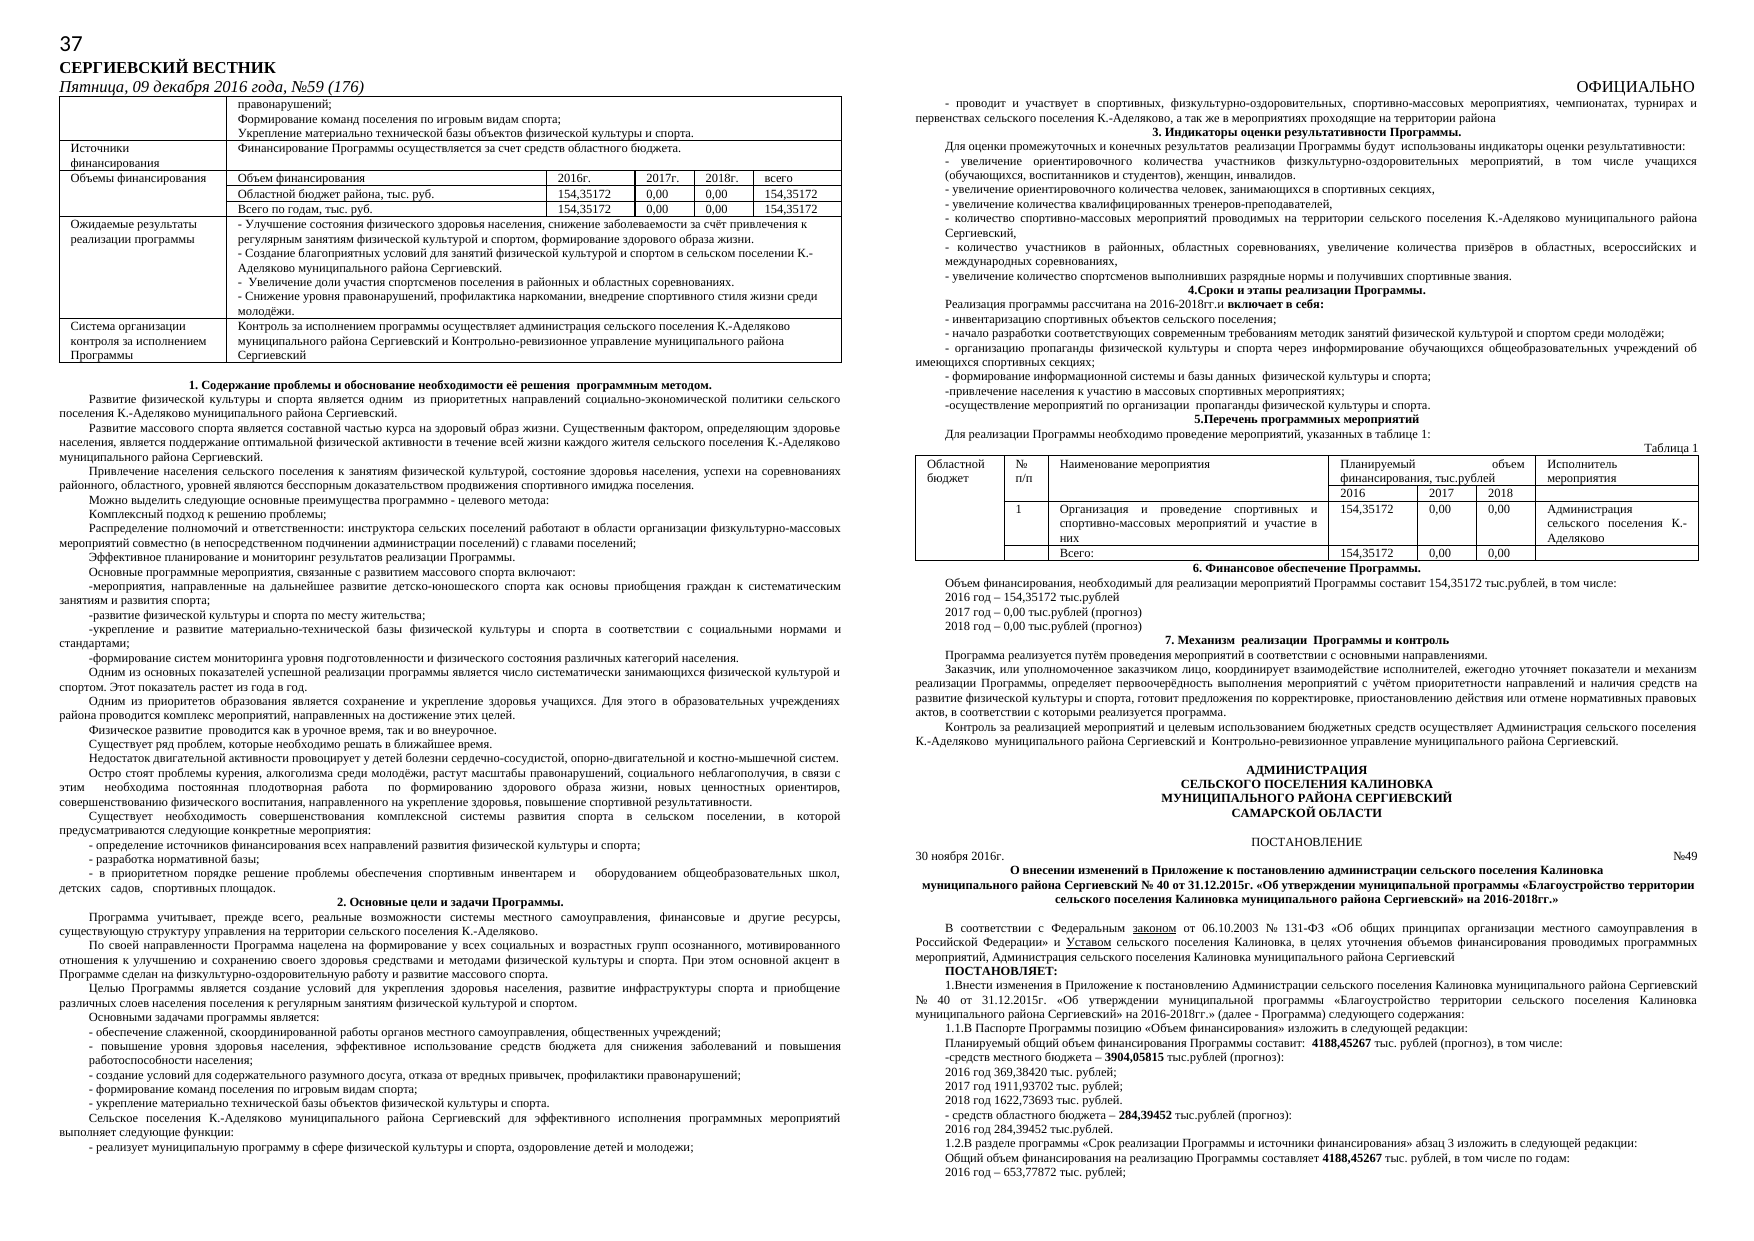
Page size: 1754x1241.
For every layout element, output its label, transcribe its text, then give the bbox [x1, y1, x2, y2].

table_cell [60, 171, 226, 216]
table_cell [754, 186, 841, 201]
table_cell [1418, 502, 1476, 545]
text -укрепление и развитие материально-технической базы физической культуры и спорта в соответствии с социальными нормами и стандартами; [59, 622, 842, 651]
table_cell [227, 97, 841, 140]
text Недостаток двигательной активности провоцирует у детей болезни сердечно-сосудистой, опорно-двигательной и костно-мышечной систем. [59, 751, 842, 766]
text 2016 год 369,38420 тыс. рублей; [915, 1064, 1698, 1079]
text - реализует муниципальную программу в сфере физической культуры и спорта, оздоровление детей и молодежи; [59, 1139, 842, 1154]
text Таблица 1 [915, 441, 1698, 455]
text - инвентаризацию спортивных объектов сельского поселения; [915, 312, 1698, 326]
text -формирование систем мониторинга уровня подготовленности и физического состояния различных категорий населения. [59, 651, 842, 665]
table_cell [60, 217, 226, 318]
text 2017 год – 0,00 тыс.рублей (прогноз) [915, 604, 1698, 619]
text - укрепление материально технической базы объектов физической культуры и спорта. [89, 1096, 842, 1111]
text Основными задачами программы является: [59, 1010, 842, 1024]
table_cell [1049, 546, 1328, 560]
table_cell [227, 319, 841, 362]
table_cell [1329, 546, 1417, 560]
text - начало разработки соответствующих современным требованиям методик занятий физической культурой и спортом среди молодёжи; [915, 326, 1698, 340]
text Можно выделить следующие основные преимущества программно - целевого метода: [59, 492, 842, 507]
text - проводит и участвует в спортивных, физкультурно-оздоровительных, спортивно-массовых мероприятиях, чемпионатах, турнирах и первенствах сельского поселения К.-Аделяково, а так же в мероприятиях проходящие на территории района [915, 96, 1698, 125]
text - формирование команд поселения по игровым видам спорта; [89, 1082, 842, 1096]
text - создание условий для содержательного разумного досуга, отказа от вредных привычек, профилактики правонарушений; [89, 1067, 842, 1082]
text Эффективное планирование и мониторинг результатов реализации Программы. [59, 550, 842, 564]
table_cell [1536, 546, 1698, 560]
text 2016 год – 653,77872 тыс. рублей; [915, 1165, 1698, 1179]
text СЕЛЬСКОГО ПОСЕЛЕНИЯ КАЛИНОВКА [915, 777, 1698, 791]
text - увеличение количество спортсменов выполнивших разрядные нормы и получивших спортивные звания. [945, 268, 1698, 283]
text -мероприятия, направленные на дальнейшее развитие детско-юношеского спорта как основы приобщения граждан к систематическим занятиям и развития спорта; [59, 579, 842, 607]
text Заказчик, или уполномоченное заказчиком лицо, координирует взаимодействие исполнителей, ежегодно уточняет показатели и механизм реализации Программы, определяет первоочерёдность выполнения мероприятий с учётом приоритетности направлений и наличия средств на развитие физической культуры и спорта, готовит предложения по корректировке, приостановлению действия или отмене нормативных правовых актов, в соответствии с которыми реализуется программа. [915, 662, 1698, 719]
text АДМИНИСТРАЦИЯ [915, 762, 1698, 777]
text САМАРСКОЙ ОБЛАСТИ [915, 806, 1698, 820]
text Целью Программы является создание условий для укрепления здоровья населения, развитие инфраструктуры спорта и приобщение различных слоев населения поселения к регулярным занятиям физической культурой и спортом. [59, 981, 842, 1010]
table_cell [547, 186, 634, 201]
text 2016 год – 154,35172 тыс.рублей [915, 590, 1698, 604]
text 1.2.В разделе программы «Срок реализации Программы и источники финансирования» абзац 3 изложить в следующей редакции: [915, 1136, 1698, 1151]
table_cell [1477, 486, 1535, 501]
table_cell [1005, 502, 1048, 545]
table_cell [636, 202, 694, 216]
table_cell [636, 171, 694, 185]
text 1.1.В Паспорте Программы позицию «Объем финансирования» изложить в следующей редакции: [915, 1021, 1698, 1036]
text 2. Основные цели и задачи Программы. [59, 895, 842, 909]
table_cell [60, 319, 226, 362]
text - увеличение ориентировочного количества участников физкультурно-оздоровительных мероприятий, в том числе учащихся (обучающихся, воспитанников и студентов), женщин, инвалидов. [945, 153, 1698, 182]
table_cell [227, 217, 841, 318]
text Программа учитывает, прежде всего, реальные возможности системы местного самоуправления, финансовые и другие ресурсы, существующую структуру управления на территории сельского поселения К.-Аделяково. [59, 909, 842, 938]
text 7. Механизм реализации Программы и контроль [915, 633, 1698, 647]
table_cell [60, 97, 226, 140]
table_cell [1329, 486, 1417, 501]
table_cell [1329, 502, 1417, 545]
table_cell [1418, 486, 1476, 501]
text - обеспечение слаженной, скоординированной работы органов местного самоуправления, общественных учреждений; [89, 1024, 842, 1039]
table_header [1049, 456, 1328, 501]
text -привлечение населения к участию в массовых спортивных мероприятиях; [915, 383, 1698, 398]
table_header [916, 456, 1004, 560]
text Основные программные мероприятия, связанные с развитием массового спорта включают: [59, 564, 842, 579]
text Контроль за реализацией мероприятий и целевым использованием бюджетных средств осуществляет Администрация сельского поселения К.-Аделяково муниципального района Сергиевский и Контрольно-ревизионное управление муниципального района Сергиевский. [915, 719, 1698, 748]
text Существует необходимость совершенствования комплексной системы развития спорта в сельском поселении, в которой предусматриваются следующие конкретные мероприятия: [59, 809, 842, 837]
text - средств областного бюджета – 284,39452 тыс.рублей (прогноз): [915, 1107, 1698, 1122]
text -средств местного бюджета – 3904,05815 тыс.рублей (прогноз): [915, 1050, 1698, 1064]
text Одним из основных показателей успешной реализации программы является число систематически занимающихся физической культурой и спортом. Этот показатель растет из года в год. [59, 665, 842, 694]
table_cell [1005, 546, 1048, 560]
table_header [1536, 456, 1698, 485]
text 3. Индикаторы оценки результативности Программы. [915, 125, 1698, 139]
text Комплексный подход к решению проблемы; [59, 507, 842, 521]
text Планируемый общий объем финансирования Программы составит: 4188,45267 тыс. рублей (прогноз), в том числе: [915, 1036, 1698, 1050]
text 5.Перечень программных мероприятий [915, 412, 1698, 427]
text 2018 год 1622,73693 тыс. рублей. [915, 1093, 1698, 1107]
text Реализация программы рассчитана на 2016-2018гг.и включает в себя: [915, 297, 1698, 312]
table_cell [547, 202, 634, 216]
text - в приоритетном порядке решение проблемы обеспечения спортивным инвентарем и оборудованием общеобразовательных школ, детских садов, спортивных площадок. [59, 866, 842, 895]
text - количество спортивно-массовых мероприятий проводимых на территории сельского поселения К.-Аделяково муниципального района Сергиевский, [945, 211, 1698, 240]
text 2016 год 284,39452 тыс.рублей. [915, 1122, 1698, 1136]
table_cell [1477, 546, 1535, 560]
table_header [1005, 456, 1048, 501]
text - увеличение ориентировочного количества человек, занимающихся в спортивных секциях, [945, 182, 1698, 197]
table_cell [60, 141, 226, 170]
text 1. Содержание проблемы и обоснование необходимости её решения программным методом. [59, 377, 842, 392]
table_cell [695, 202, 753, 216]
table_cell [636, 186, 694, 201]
text 2017 год 1911,93702 тыс. рублей; [915, 1079, 1698, 1093]
text - разработка нормативной базы; [59, 852, 842, 866]
text МУНИЦИПАЛЬНОГО РАЙОНА СЕРГИЕВСКИЙ [915, 791, 1698, 806]
text Остро стоят проблемы курения, алкоголизма среди молодёжи, растут масштабы правонарушений, социального неблагополучия, в связи с этим необходима постоянная плодотворная работа по формированию здорового образа жизни, новых ценностных ориентиров, совершенствованию физического воспитания, направленного на укрепление здоровья, повышение спортивной результативности. [59, 766, 842, 809]
text - формирование информационной системы и базы данных физической культуры и спорта; [915, 369, 1698, 383]
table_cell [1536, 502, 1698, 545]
text -осуществление мероприятий по организации пропаганды физической культуры и спорта. [915, 398, 1698, 412]
text 30 ноября 2016г. №49 [915, 849, 1698, 863]
text Сельское поселения К.-Аделяково муниципального района Сергиевский для эффективного исполнения программных мероприятий выполняет следующие функции: [59, 1111, 842, 1139]
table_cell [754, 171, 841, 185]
text Объем финансирования, необходимый для реализации мероприятий Программы составит 154,35172 тыс.рублей, в том числе: [915, 576, 1698, 590]
text Привлечение населения сельского поселения к занятиям физической культурой, состояние здоровья населения, успехи на соревнованиях районного, областного, уровней являются бесспорным доказательством продвижения спортивного имиджа поселения. [59, 464, 842, 492]
text Развитие массового спорта является составной частью курса на здоровый образ жизни. Существенным фактором, определяющим здоровье населения, является поддержание оптимальной физической активности в течение всей жизни каждого жителя сельского поселения К.-Аделяково муниципального района Сергиевский. [59, 421, 842, 464]
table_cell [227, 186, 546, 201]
text По своей направленности Программа нацелена на формирование у всех социальных и возрастных групп осознанного, мотивированного отношения к улучшению и сохранению своего здоровья средствами и методами физической культуры и спорта. При этом основной акцент в Программе сделан на физкультурно-оздоровительную работу и развитие массового спорта. [59, 938, 842, 981]
text Распределение полномочий и ответственности: инструктора сельских поселений работают в области организации физкультурно-массовых мероприятий совместно (в непосредственном подчинении администрации поселений) с главами поселений; [59, 521, 842, 550]
text О внесении изменений в Приложение к постановлению администрации сельского поселения Калиновка [915, 863, 1698, 877]
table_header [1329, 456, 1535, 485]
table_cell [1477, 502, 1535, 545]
text -развитие физической культуры и спорта по месту жительства; [59, 607, 842, 622]
text 6. Финансовое обеспечение Программы. [915, 561, 1698, 576]
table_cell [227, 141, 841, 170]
text Физическое развитие проводится как в урочное время, так и во внеурочное. [59, 722, 842, 737]
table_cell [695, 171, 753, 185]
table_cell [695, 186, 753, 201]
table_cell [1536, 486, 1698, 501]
text Для реализации Программы необходимо проведение мероприятий, указанных в таблице 1: [915, 427, 1698, 441]
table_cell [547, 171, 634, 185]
text - количество участников в районных, областных соревнованиях, увеличение количества призёров в областных, всероссийских и международных соревнованиях, [945, 240, 1698, 268]
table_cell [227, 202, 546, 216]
text Существует ряд проблем, которые необходимо решать в ближайшее время. [59, 737, 842, 751]
text Программа реализуется путём проведения мероприятий в соответствии с основными направлениями. [915, 647, 1698, 662]
text муниципального района Сергиевский № 40 от 31.12.2015г. «Об утверждении муниципальной программы «Благоустройство территории сельского поселения Калиновка муниципального района Сергиевский» на 2016-2018гг.» [915, 877, 1698, 906]
text ПОСТАНОВЛЯЕТ: [915, 964, 1698, 978]
text ПОСТАНОВЛЕНИЕ [915, 834, 1698, 849]
text - повышение уровня здоровья населения, эффективное использование средств бюджета для снижения заболеваний и повышения работоспособности населения; [89, 1039, 842, 1067]
text Развитие физической культуры и спорта является одним из приоритетных направлений социально-экономической политики сельского поселения К.-Аделяково муниципального района Сергиевский. [59, 392, 842, 421]
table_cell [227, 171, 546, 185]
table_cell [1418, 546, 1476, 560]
text 1.Внести изменения в Приложение к постановлению Администрации сельского поселения Калиновка муниципального района Сергиевский № 40 от 31.12.2015г. «Об утверждении муниципальной программы «Благоустройство территории сельского поселения Калиновка муниципального района Сергиевский» на 2016-2018гг.» (далее - Программа) следующего содержания: [915, 978, 1698, 1021]
text - определение источников финансирования всех направлений развития физической культуры и спорта; [59, 837, 842, 852]
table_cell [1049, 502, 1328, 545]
text - организацию пропаганды физической культуры и спорта через информирование обучающихся общеобразовательных учреждений об имеющихся спортивных секциях; [915, 340, 1698, 369]
text Общий объем финансирования на реализацию Программы составляет 4188,45267 тыс. рублей, в том числе по годам: [915, 1151, 1698, 1165]
text Одним из приоритетов образования является сохранение и укрепление здоровья учащихся. Для этого в образовательных учреждениях района проводится комплекс мероприятий, направленных на достижение этих целей. [59, 694, 842, 722]
text Для оценки промежуточных и конечных результатов реализации Программы будут использованы индикаторы оценки результативности: [915, 139, 1698, 153]
text 4.Сроки и этапы реализации Программы. [915, 283, 1698, 297]
text 2018 год – 0,00 тыс.рублей (прогноз) [915, 619, 1698, 633]
text - увеличение количества квалифицированных тренеров-преподавателей, [945, 197, 1698, 211]
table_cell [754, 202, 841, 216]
